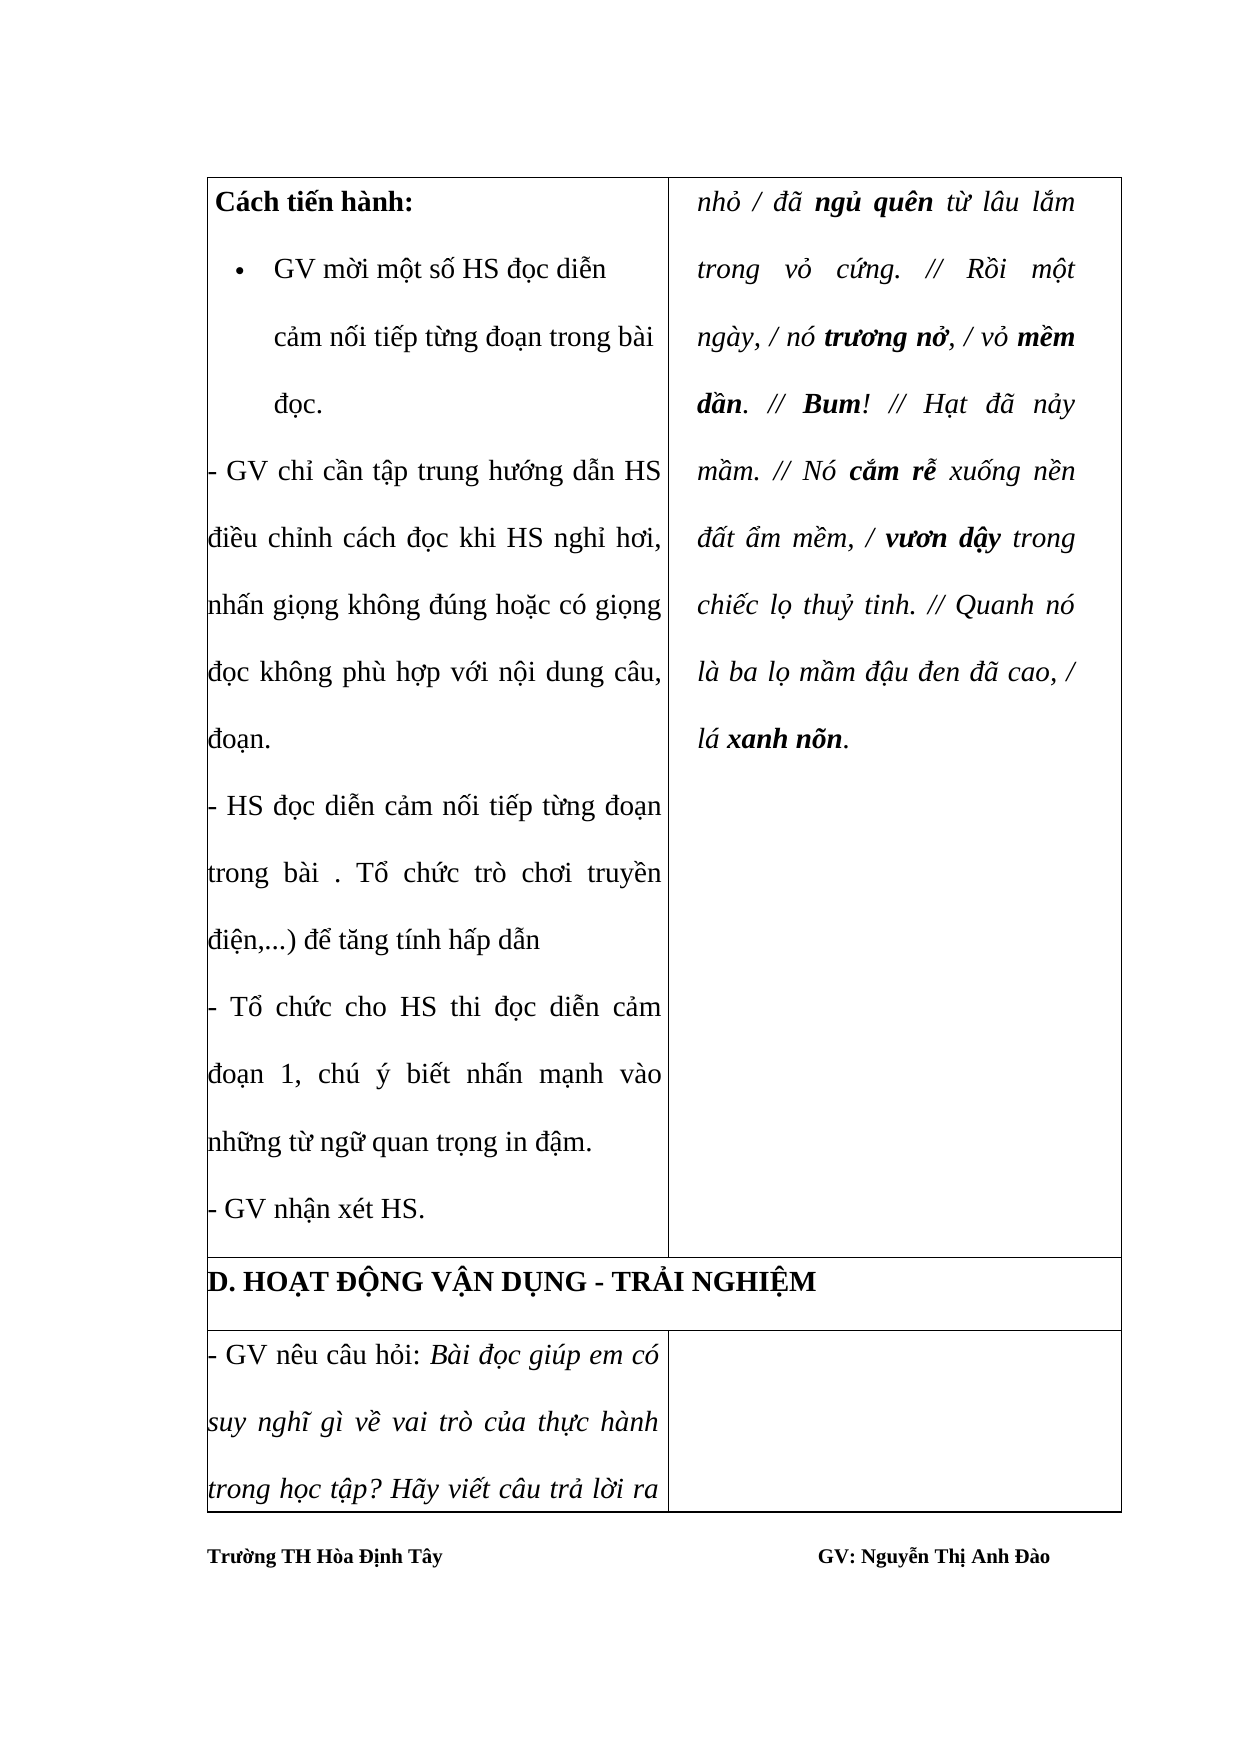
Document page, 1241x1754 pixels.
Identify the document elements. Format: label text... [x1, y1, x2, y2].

table_cell D. HOẠT ĐỘNG VẬN DỤNG - TRẢI NGHIỆM [208, 1258, 1121, 1330]
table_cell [208, 178, 668, 1257]
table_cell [669, 1331, 1121, 1511]
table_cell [669, 178, 1121, 1257]
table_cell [208, 1331, 668, 1511]
